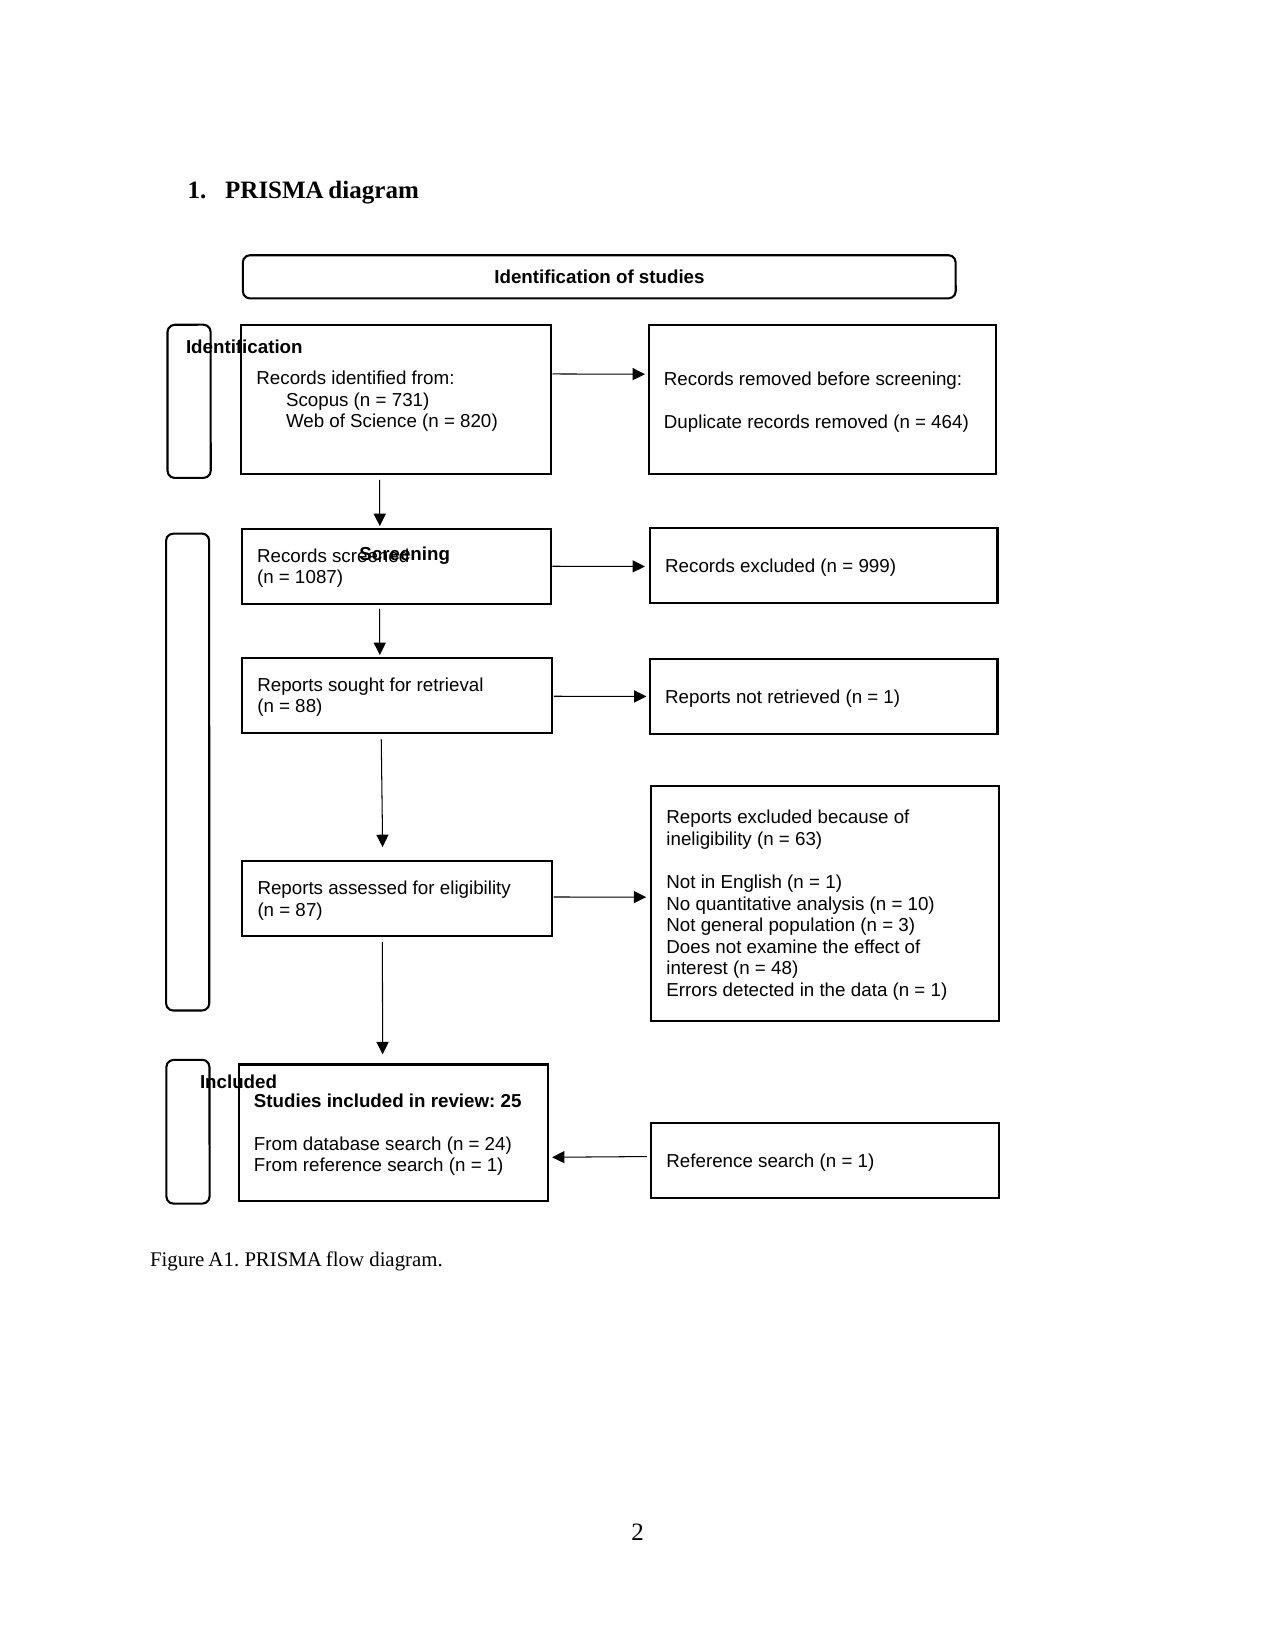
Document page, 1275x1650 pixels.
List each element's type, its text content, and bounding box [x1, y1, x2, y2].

text Figure A1. PRISMA flow diagram. [150, 1247, 1125, 1271]
subtitle PRISMA diagram [187, 175, 1125, 204]
